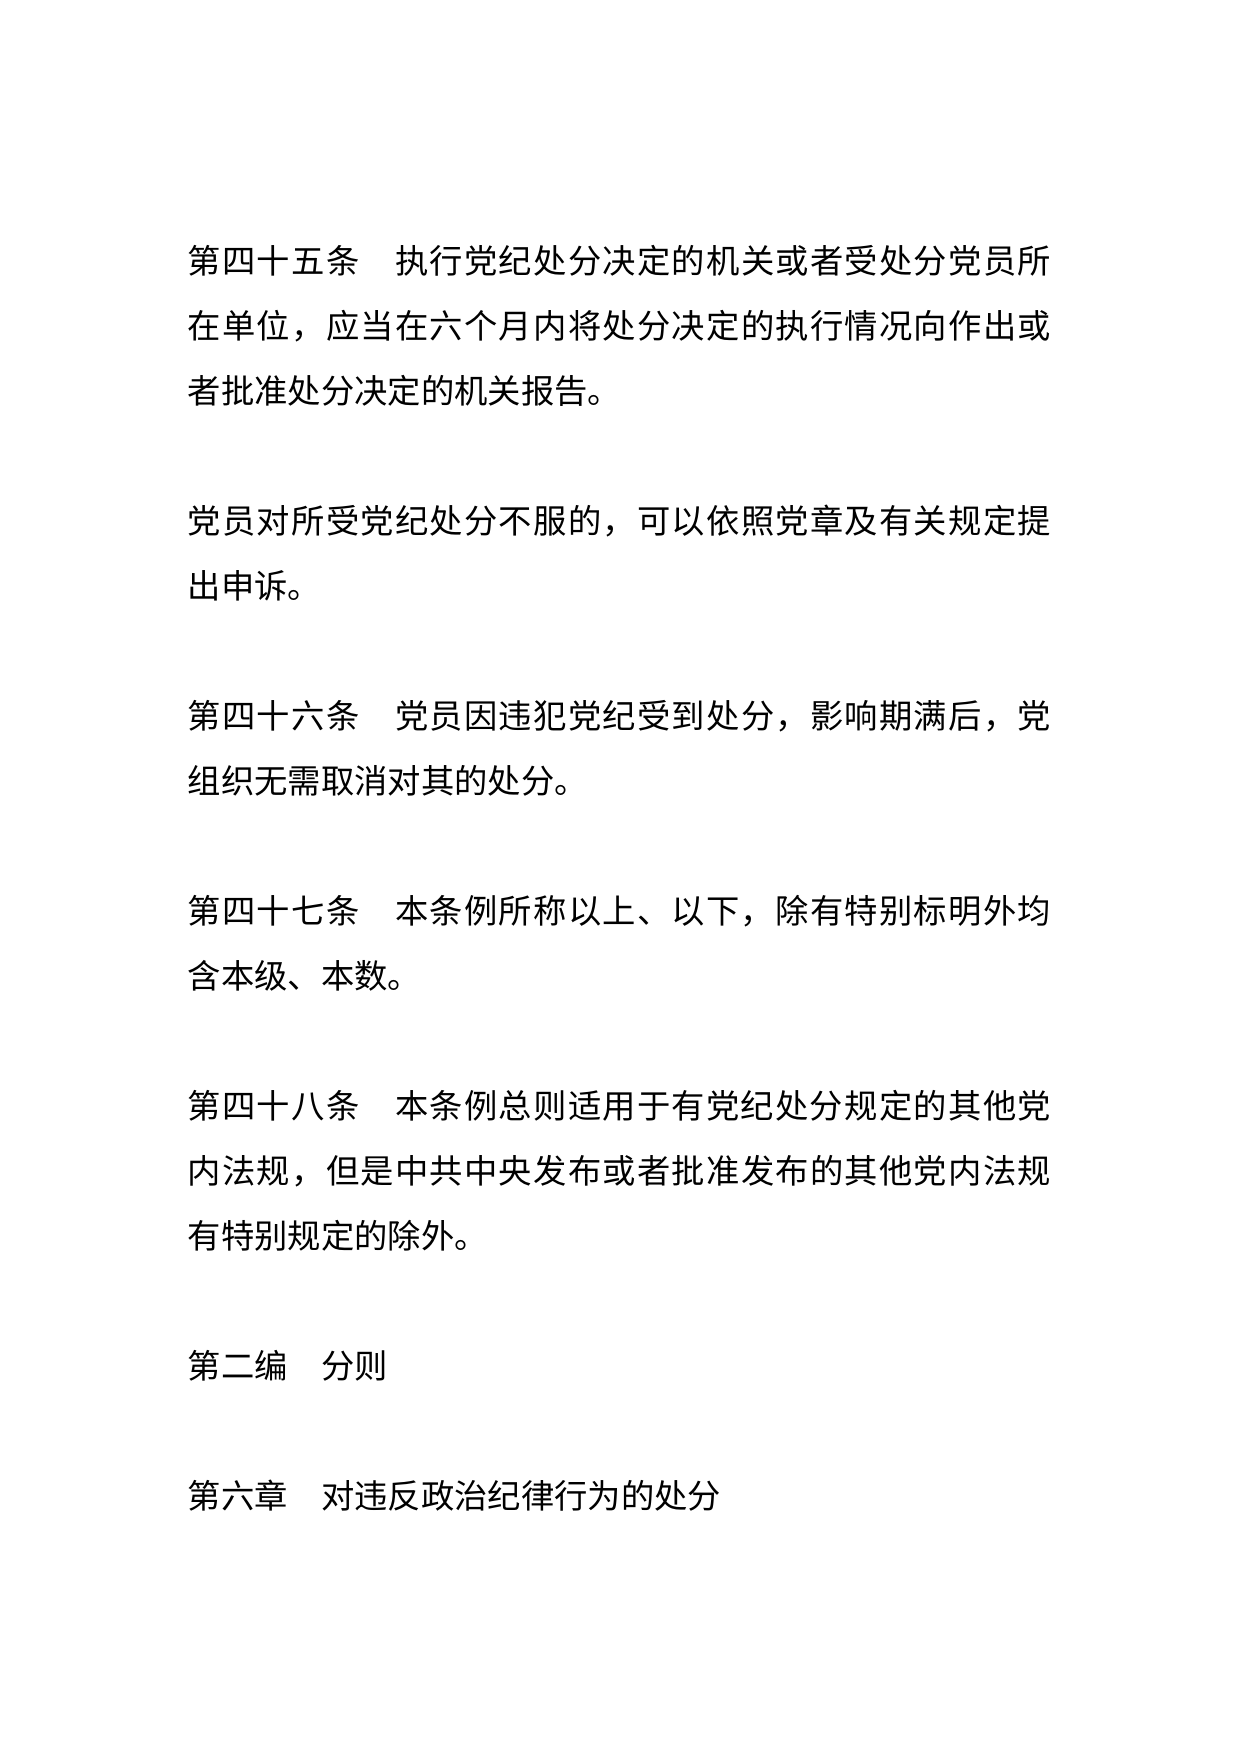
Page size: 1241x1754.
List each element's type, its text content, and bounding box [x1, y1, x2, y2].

text 第四十六条 党员因违犯党纪受到处分，影响期满后，党组织无需取消对其的处分。 [187, 682, 1053, 812]
text 第二编 分则 [187, 1332, 1053, 1397]
text 第六章 对违反政治纪律行为的处分 [187, 1462, 1053, 1527]
text 党员对所受党纪处分不服的，可以依照党章及有关规定提出申诉。 [187, 487, 1053, 617]
text 第四十七条 本条例所称以上、以下，除有特别标明外均含本级、本数。 [187, 877, 1053, 1007]
text 第四十八条 本条例总则适用于有党纪处分规定的其他党内法规，但是中共中央发布或者批准发布的其他党内法规有特别规定的除外。 [187, 1072, 1053, 1267]
text 第四十五条 执行党纪处分决定的机关或者受处分党员所在单位，应当在六个月内将处分决定的执行情况向作出或者批准处分决定的机关报告。 [187, 227, 1053, 422]
